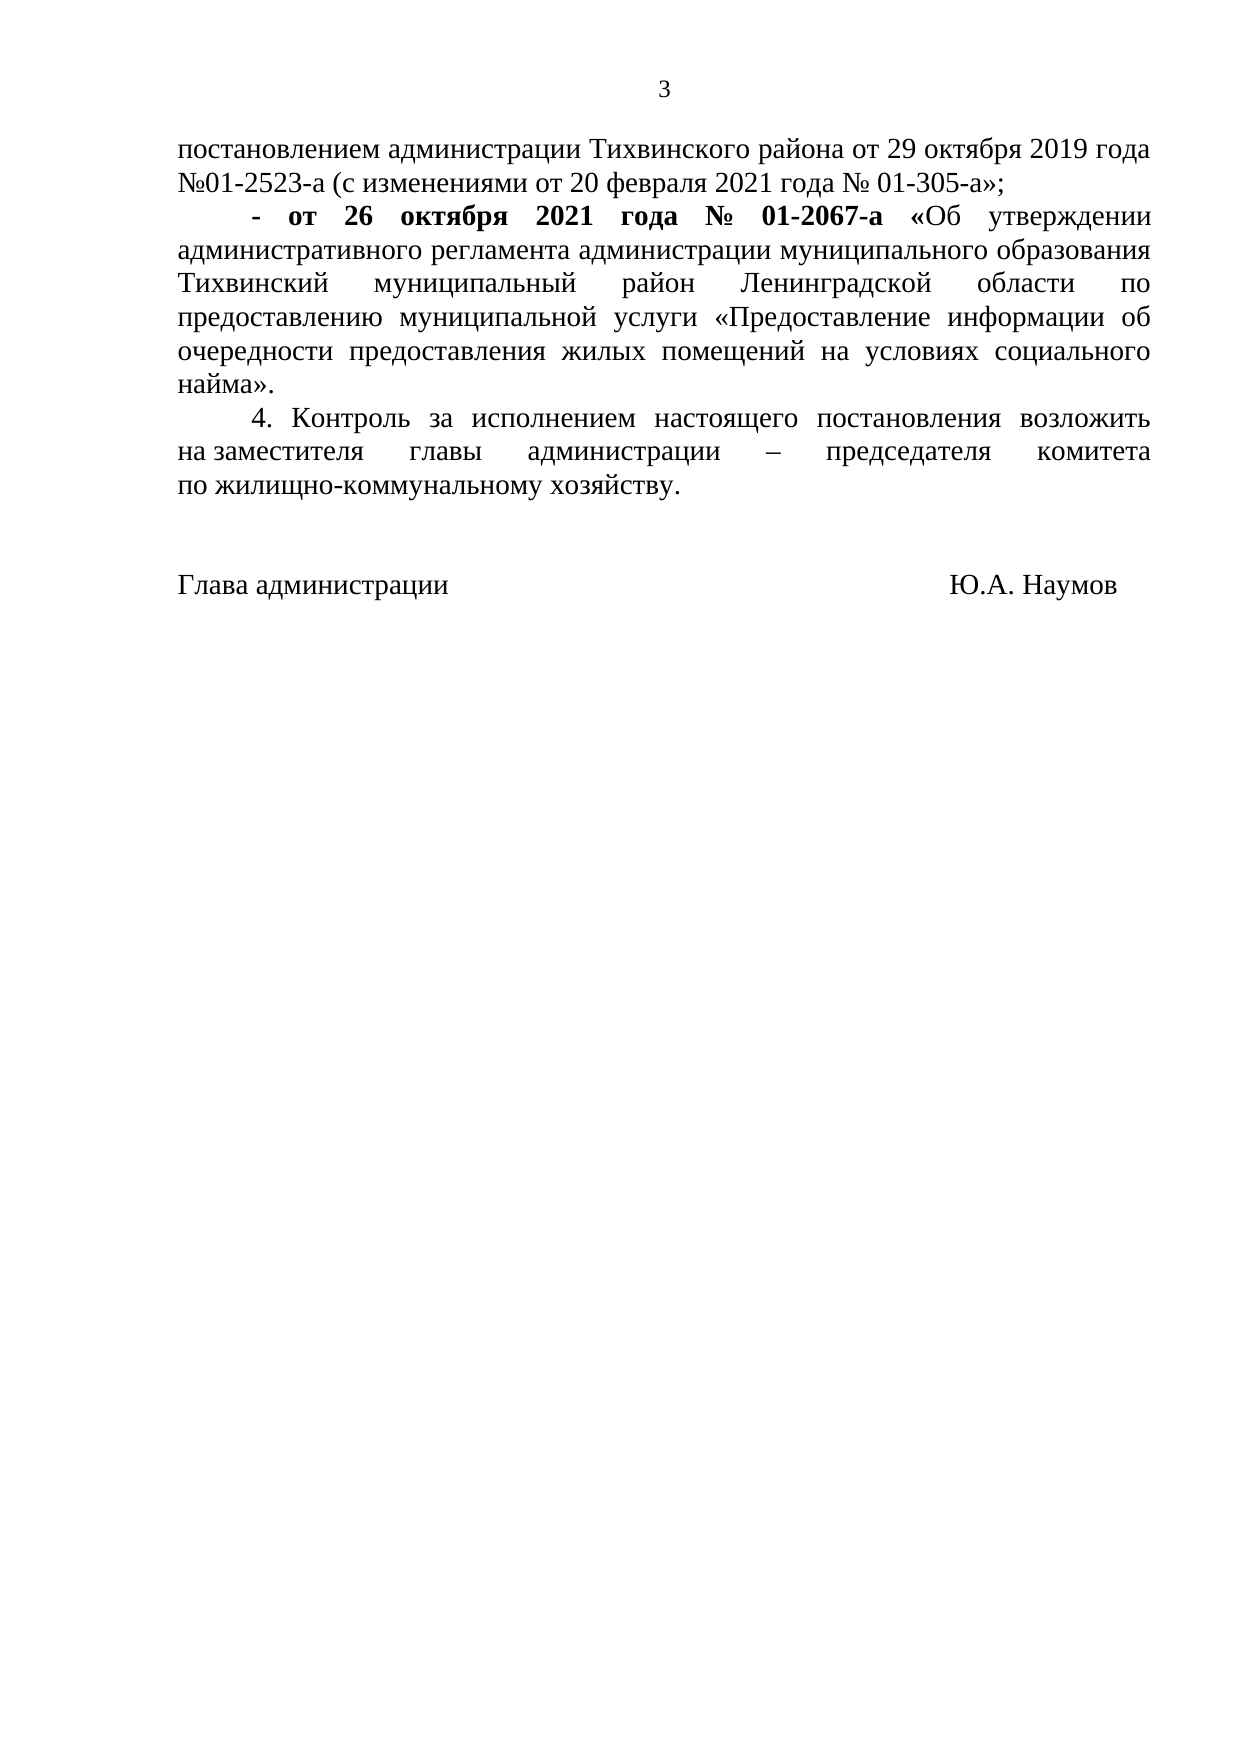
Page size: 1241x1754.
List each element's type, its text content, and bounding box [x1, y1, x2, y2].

list - от 26 октября 2021 года № 01-2067-а «Об утверждении административного регламента администрации муниципального образования Тихвинский муниципальный район Ленинградской области по предоставлению муниципальной услуги «Предоставление информации об очередности предоставления жилых помещений на условиях социального найма». [177, 198, 1152, 400]
list 4. Контроль за исполнением настоящего постановления возложить на заместителя главы администрации – председателя комитета по жилищно-коммунальному хозяйству. [177, 400, 1152, 500]
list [177, 131, 1152, 198]
text Глава администрации Ю.А. Наумов [177, 567, 1152, 601]
